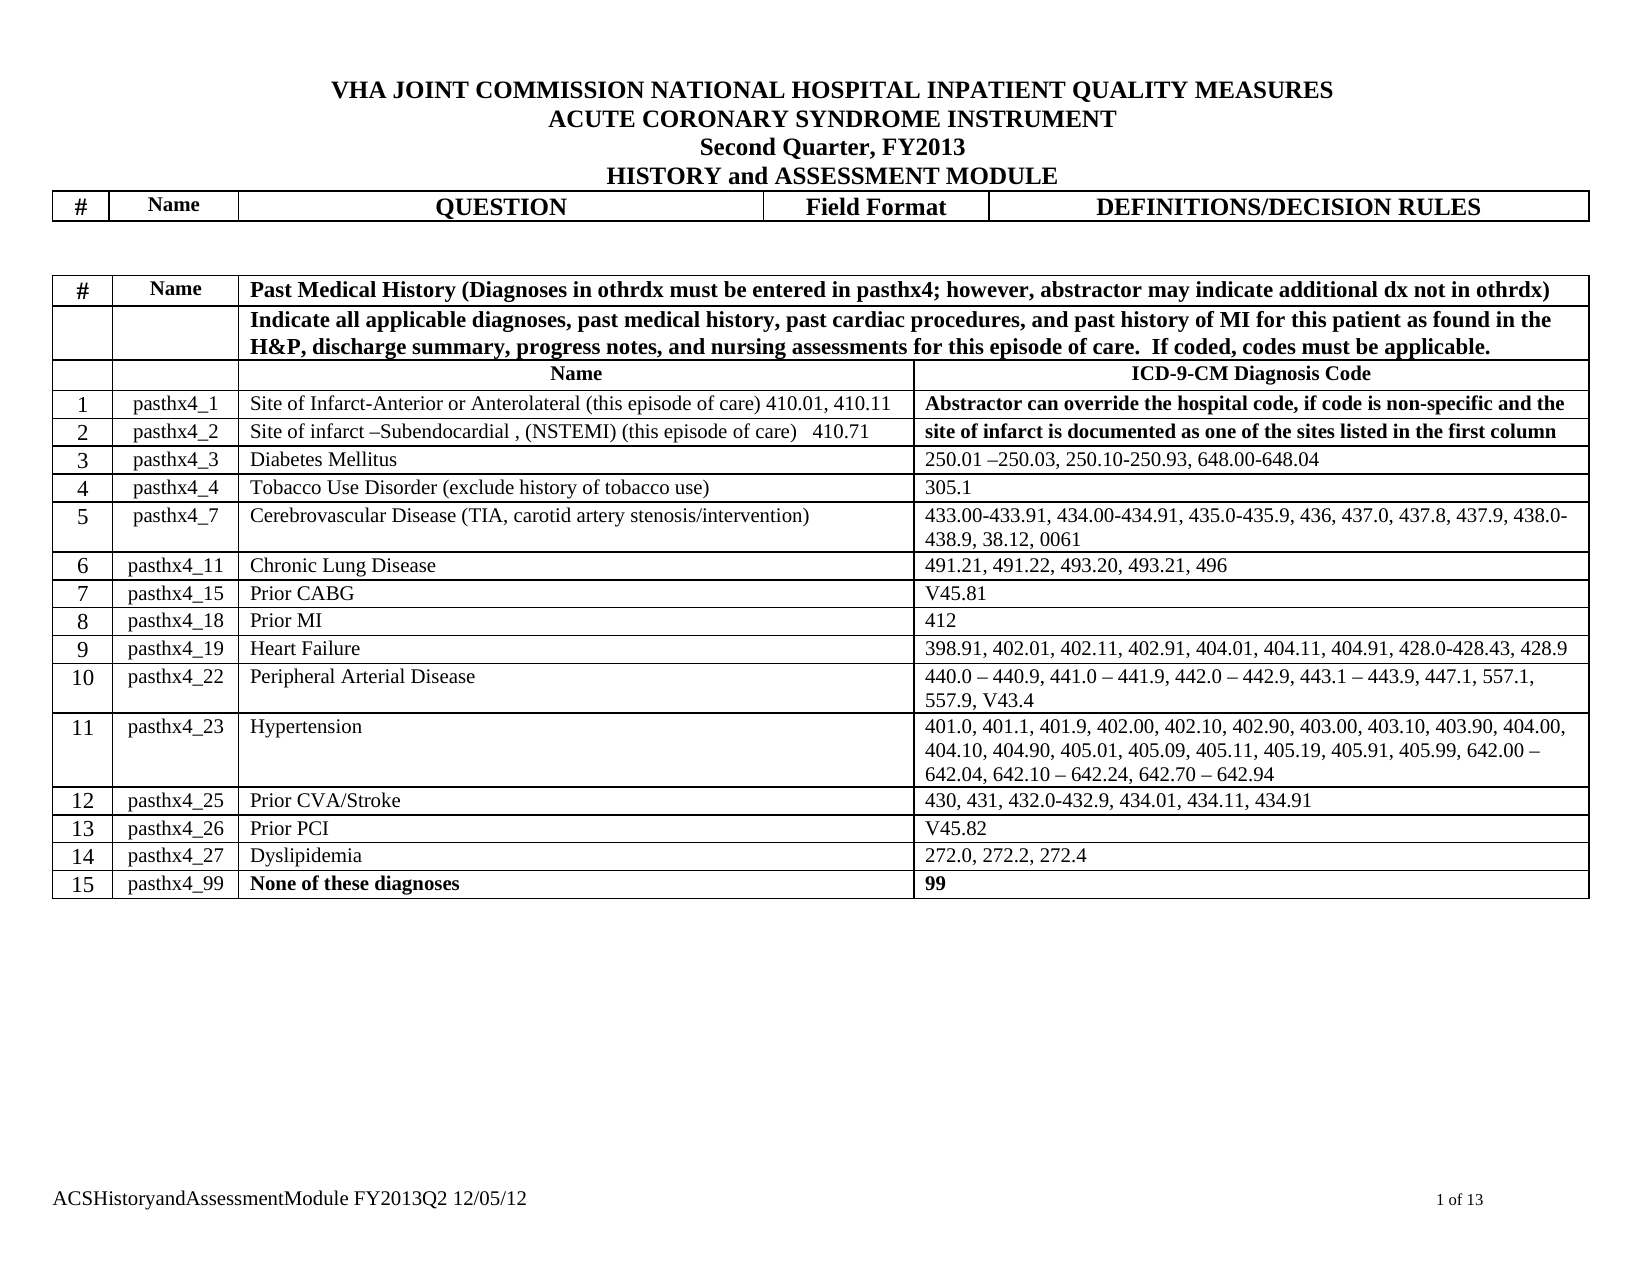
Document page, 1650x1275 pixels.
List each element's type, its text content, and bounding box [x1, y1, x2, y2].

table_cell V45.81 [915, 581, 1588, 607]
table_cell Indicate all applicable diagnoses, past medical history, past cardiac procedures, and past history of MI for this patient as found in the H&P, discharge summary, progress notes, and nursing assessments for this episode of care. If coded, codes must be applicable. [239, 307, 1588, 359]
table_cell 8 [53, 608, 112, 635]
table_cell 12 [53, 788, 112, 814]
table_cell Diabetes Mellitus [239, 447, 913, 473]
table_cell 4 [53, 475, 112, 501]
table_cell [53, 307, 112, 359]
table_cell Prior CVA/Stroke [239, 788, 913, 814]
table_cell 7 [53, 581, 112, 607]
table_cell 15 [53, 871, 112, 898]
table_cell 433.00-433.91, 434.00-434.91, 435.0-435.9, 436, 437.0, 437.8, 437.9, 438.0-438.9, 38.12, 0061 [915, 503, 1588, 551]
table_cell 13 [53, 816, 112, 842]
table_header Name [113, 276, 238, 305]
table_cell V45.82 [915, 816, 1588, 842]
table_cell [53, 361, 112, 389]
table_cell Prior MI [239, 608, 913, 635]
table_cell pasthx4_11 [113, 553, 238, 579]
table_cell pasthx4_22 [113, 664, 238, 712]
table_cell pasthx4_1 [113, 391, 238, 417]
table_cell None of these diagnoses [239, 871, 913, 898]
table_cell 412 [915, 608, 1588, 635]
table_cell pasthx4_3 [113, 447, 238, 473]
table_cell pasthx4_4 [113, 475, 238, 501]
table_cell pasthx4_99 [113, 871, 238, 898]
table_cell site of infarct is documented as one of the sites listed in the first column [915, 419, 1588, 445]
table_cell ICD-9-CM Diagnosis Code [915, 361, 1588, 389]
table_cell 3 [53, 447, 112, 473]
table_cell 14 [53, 843, 112, 870]
table_cell Abstractor can override the hospital code, if code is non-specific and the [915, 391, 1588, 417]
table_cell Peripheral Arterial Disease [239, 664, 913, 712]
table_cell 401.0, 401.1, 401.9, 402.00, 402.10, 402.90, 403.00, 403.10, 403.90, 404.00, 404.10, 404.90, 405.01, 405.09, 405.11, 405.19, 405.91, 405.99, 642.00 – 642.04, 642.10 – 642.24, 642.70 – 642.94 [915, 714, 1588, 786]
table_cell 398.91, 402.01, 402.11, 402.91, 404.01, 404.11, 404.91, 428.0-428.43, 428.9 [915, 636, 1588, 663]
table_cell Site of Infarct-Anterior or Anterolateral (this episode of care) 410.01, 410.11 [239, 391, 913, 417]
table_cell Dyslipidemia [239, 843, 913, 870]
table_cell Tobacco Use Disorder (exclude history of tobacco use) [239, 475, 913, 501]
table_cell 305.1 [915, 475, 1588, 501]
table_cell pasthx4_23 [113, 714, 238, 786]
table_cell 99 [915, 871, 1588, 898]
table_cell Heart Failure [239, 636, 913, 663]
table_cell 1 [53, 391, 112, 417]
table_cell 10 [53, 664, 112, 712]
table_cell Name [239, 361, 913, 389]
table_cell Prior PCI [239, 816, 913, 842]
table_header # [53, 276, 112, 305]
table_cell 11 [53, 714, 112, 786]
table_cell 5 [53, 503, 112, 551]
table_cell Site of infarct –Subendocardial , (NSTEMI) (this episode of care) 410.71 [239, 419, 913, 445]
table_cell 491.21, 491.22, 493.20, 493.21, 496 [915, 553, 1588, 579]
table_cell pasthx4_26 [113, 816, 238, 842]
table_cell Prior CABG [239, 581, 913, 607]
table_header Past Medical History (Diagnoses in othrdx must be entered in pasthx4; however, abstractor may indicate additional dx not in othrdx) [239, 276, 1588, 305]
table_cell 272.0, 272.2, 272.4 [915, 843, 1588, 870]
table_cell pasthx4_27 [113, 843, 238, 870]
table_cell pasthx4_2 [113, 419, 238, 445]
table_cell 440.0 – 440.9, 441.0 – 441.9, 442.0 – 442.9, 443.1 – 443.9, 447.1, 557.1, 557.9, V43.4 [915, 664, 1588, 712]
table_cell pasthx4_25 [113, 788, 238, 814]
table_cell 250.01 –250.03, 250.10-250.93, 648.00-648.04 [915, 447, 1588, 473]
table_cell 2 [53, 419, 112, 445]
table_cell [113, 307, 238, 359]
table_cell pasthx4_15 [113, 581, 238, 607]
table_cell pasthx4_18 [113, 608, 238, 635]
table_cell Hypertension [239, 714, 913, 786]
table_cell 6 [53, 553, 112, 579]
table_cell 430, 431, 432.0-432.9, 434.01, 434.11, 434.91 [915, 788, 1588, 814]
table_cell pasthx4_19 [113, 636, 238, 663]
table_cell pasthx4_7 [113, 503, 238, 551]
table_cell Chronic Lung Disease [239, 553, 913, 579]
table_cell Cerebrovascular Disease (TIA, carotid artery stenosis/intervention) [239, 503, 913, 551]
table_cell 9 [53, 636, 112, 663]
table_cell [113, 361, 238, 389]
